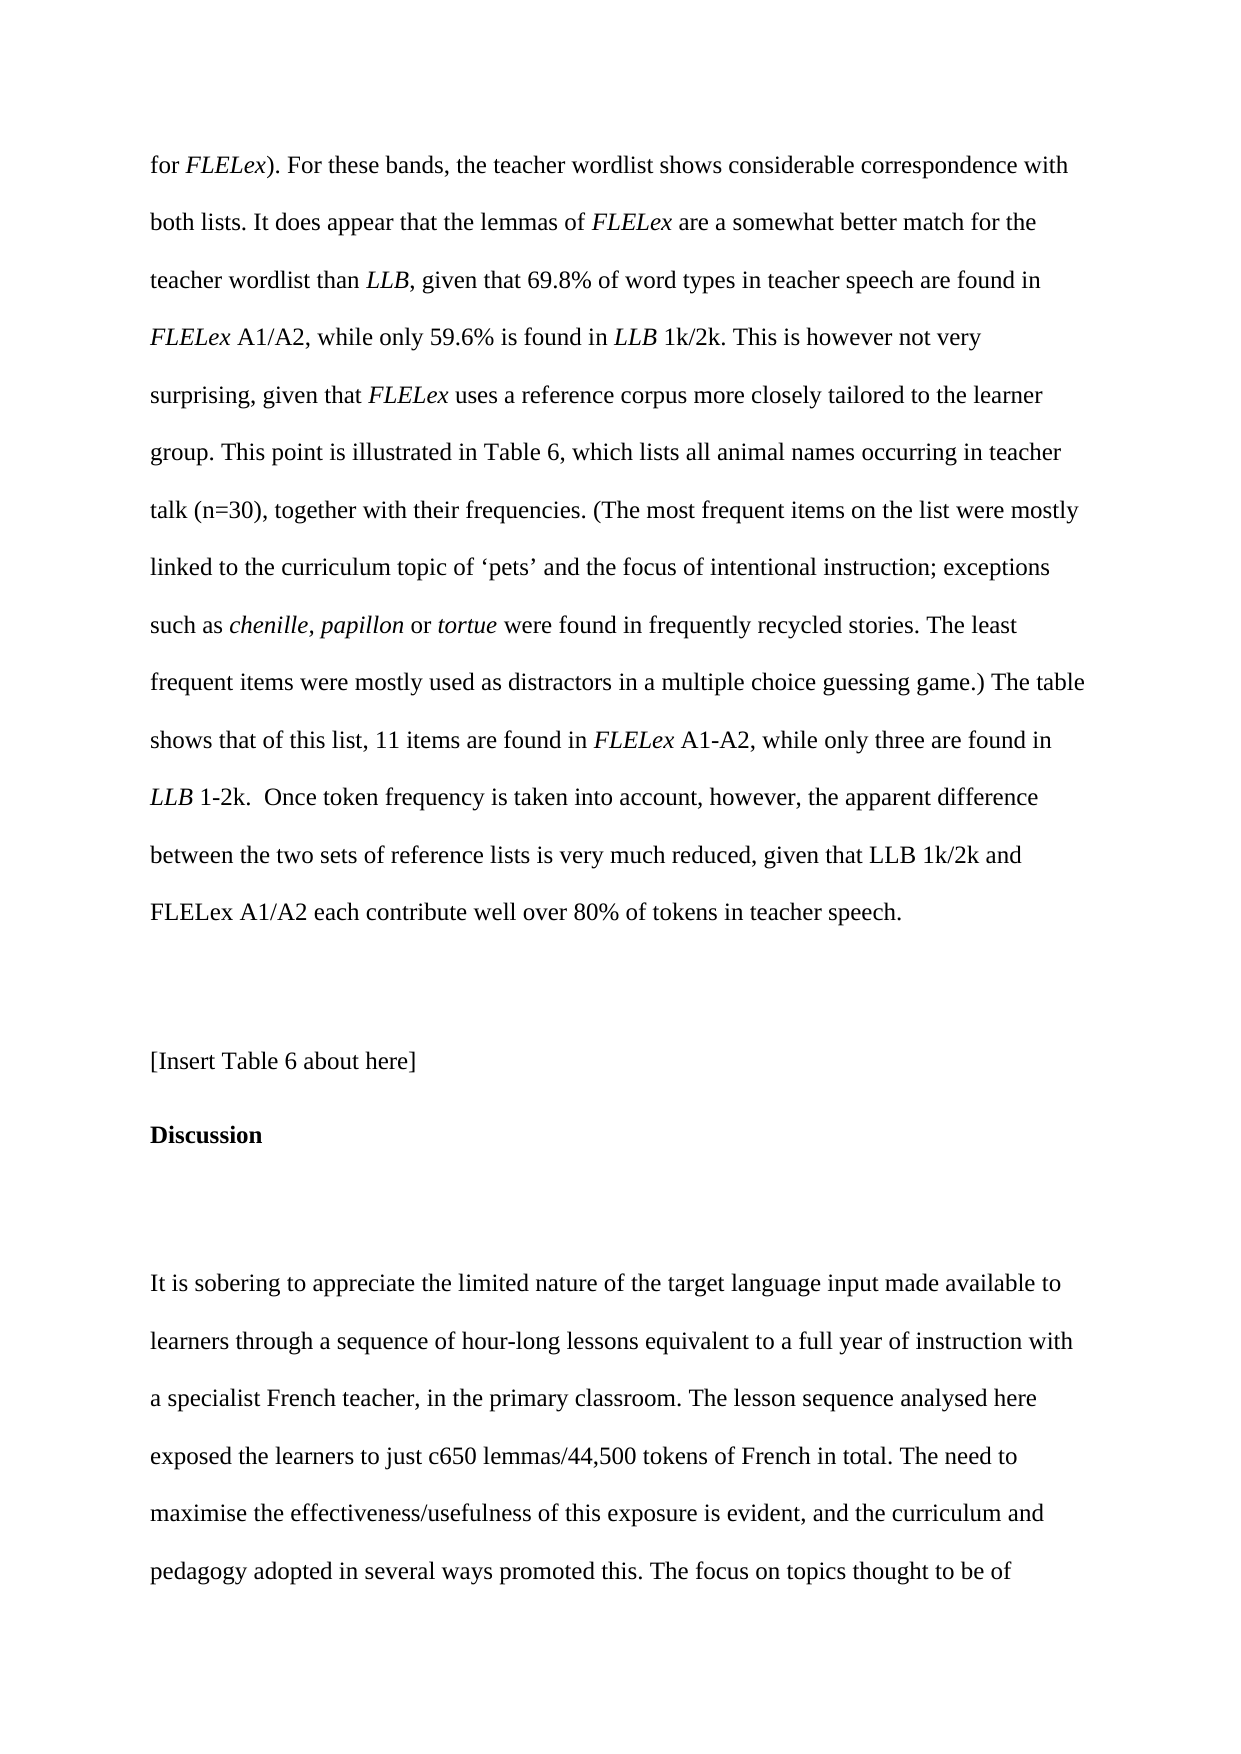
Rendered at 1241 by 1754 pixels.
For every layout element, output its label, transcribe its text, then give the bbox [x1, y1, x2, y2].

text [Insert Table 6 about here] [150, 1046, 1090, 1074]
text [150, 1268, 1090, 1584]
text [150, 150, 1090, 926]
text Discussion [150, 1120, 1090, 1149]
